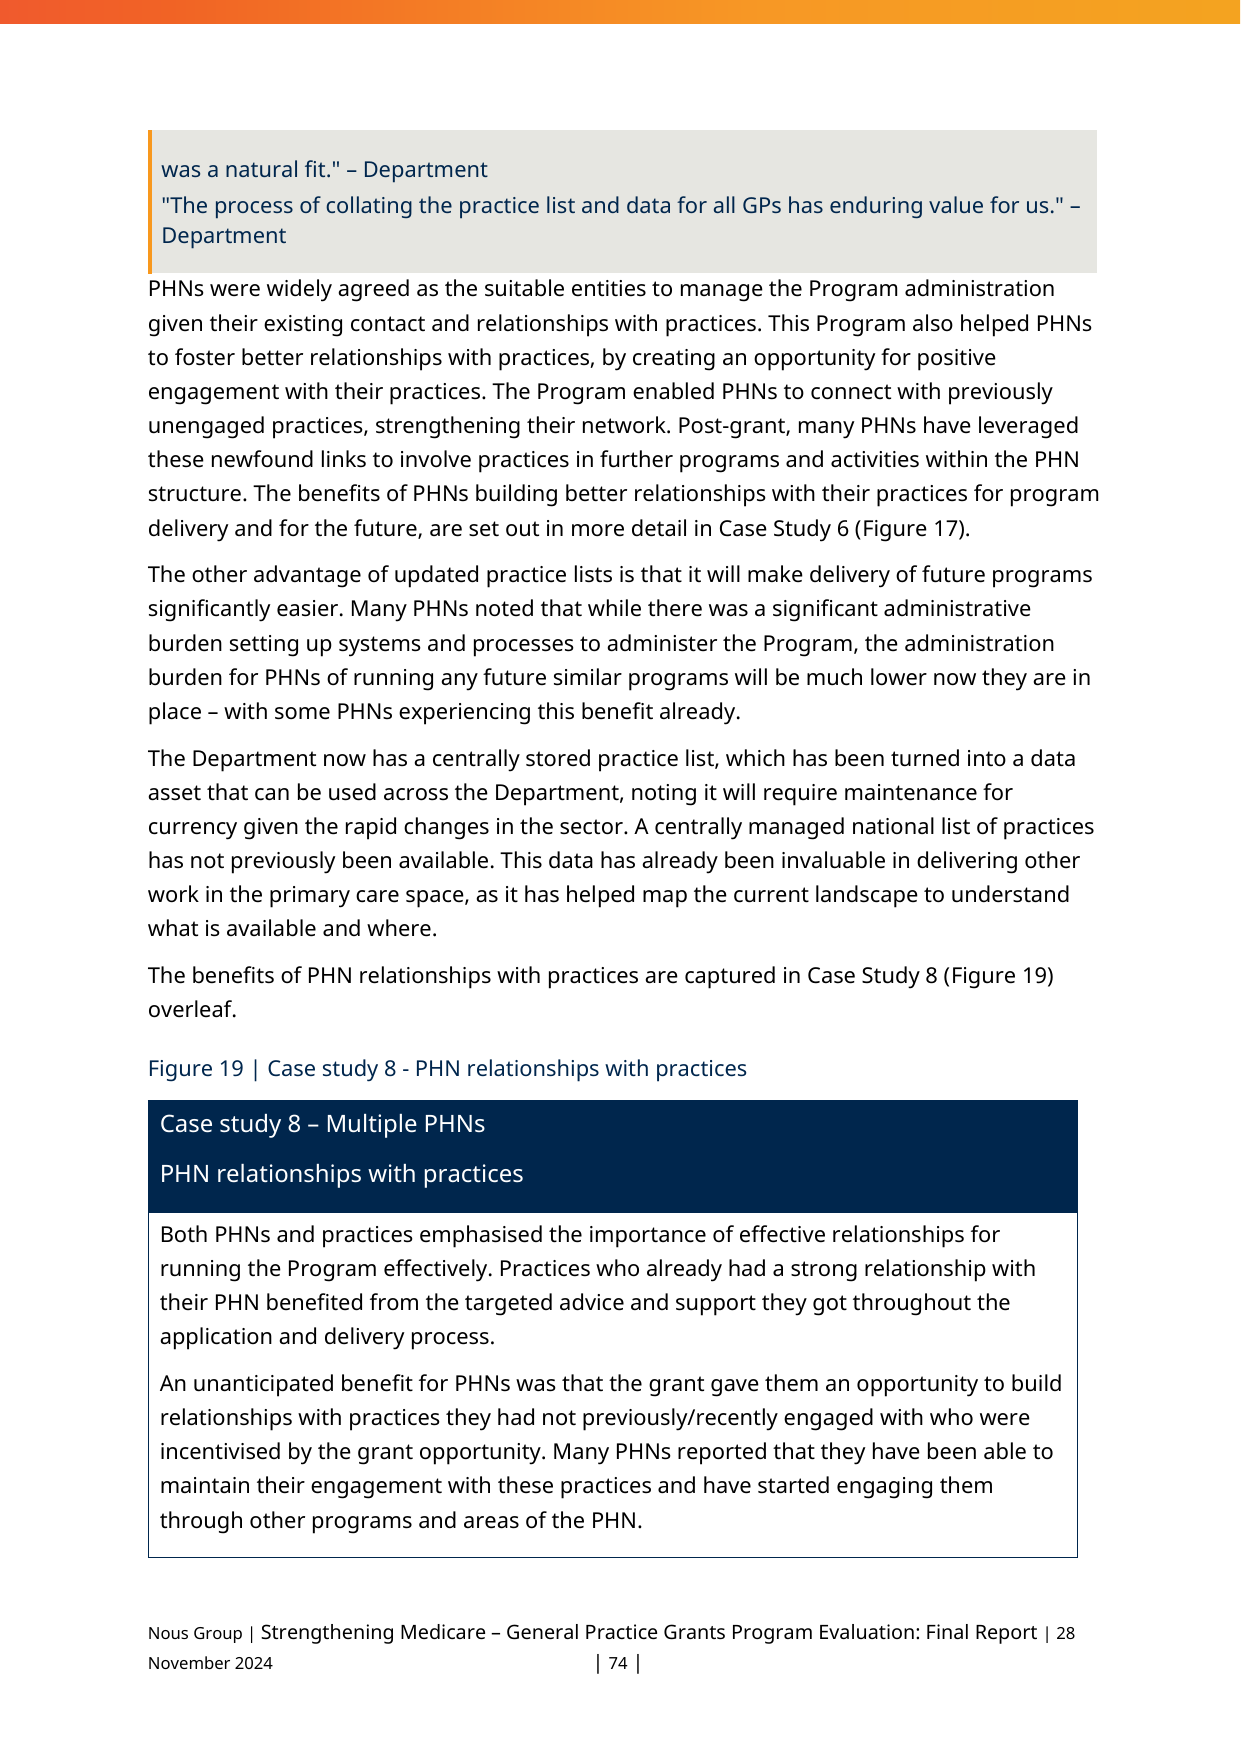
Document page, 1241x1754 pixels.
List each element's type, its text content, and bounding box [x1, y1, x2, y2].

text The Department now has a centrally stored practice list, which has been turned into a data asset that can be used across the Department, noting it will require maintenance for currency given the rapid changes in the sector. A centrally managed national list of practices has not previously been available. This data has already been invaluable in delivering other work in the primary care space, as it has helped map the current landscape to understand what is available and where. [148, 743, 1104, 943]
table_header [152, 130, 1097, 273]
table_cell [149, 1213, 1077, 1557]
text The other advantage of updated practice lists is that it will make delivery of future programs significantly easier. Many PHNs noted that while there was a significant administrative burden setting up systems and processes to administer the Program, the administration burden for PHNs of running any future similar programs will be much lower now they are in place – with some PHNs experiencing this benefit already. [148, 559, 1104, 726]
picture [0, 0, 1241, 24]
table_header Case study 8 – Multiple PHNs PHN relationships with practices [149, 1101, 1077, 1212]
